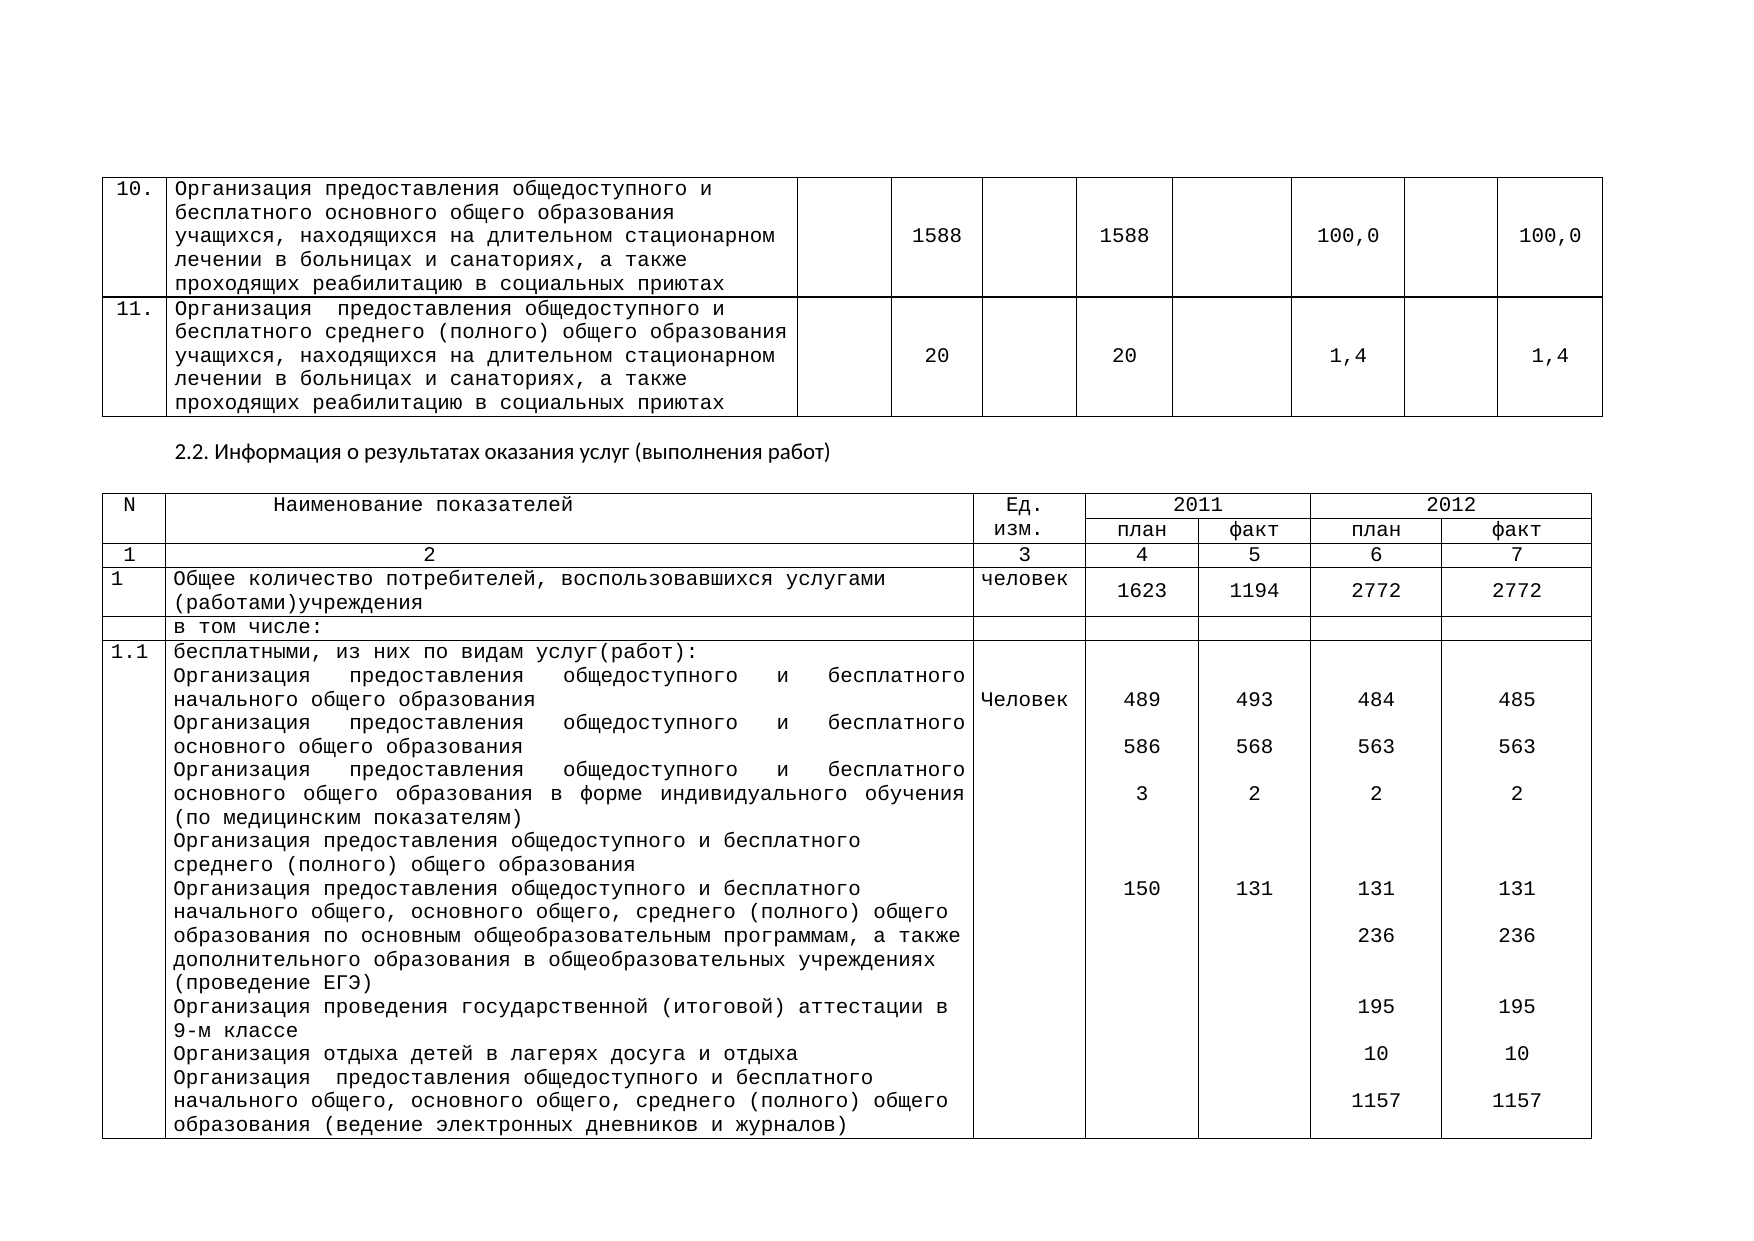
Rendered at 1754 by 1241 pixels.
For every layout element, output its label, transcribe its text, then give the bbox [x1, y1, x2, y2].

table_cell 7 [1442, 544, 1591, 567]
table_cell 10. [103, 178, 166, 296]
table_cell 6 [1311, 544, 1441, 567]
table_cell [798, 298, 891, 416]
table_cell [1173, 298, 1291, 416]
table_cell 1,4 [1498, 298, 1602, 416]
table_cell [1311, 617, 1441, 640]
table_cell [974, 617, 1085, 640]
table_cell [1086, 617, 1198, 640]
table_cell [983, 178, 1076, 296]
table_cell Организация предоставления общедоступного и бесплатного основного общего образования учащихся, находящихся на длительном стационарном лечении в больницах и санаториях, а также проходящих реабилитацию в социальных приютах [167, 178, 797, 296]
table_cell 1194 [1199, 568, 1310, 616]
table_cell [1442, 641, 1591, 1138]
table_cell [1199, 617, 1310, 640]
table_cell Человек Д/дни [974, 641, 1085, 1138]
table_cell 1.1 [103, 641, 165, 1138]
table_cell 2 [166, 544, 973, 567]
table_cell 2772 [1442, 568, 1591, 616]
table_cell план [1311, 519, 1441, 542]
table_cell [1405, 178, 1497, 296]
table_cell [166, 641, 973, 1138]
table_cell 11. [103, 298, 166, 416]
table_cell Общее количество потребителей, воспользовавшихся услугами (работами)учреждения [166, 568, 973, 616]
table_cell 1623 [1086, 568, 1198, 616]
table_cell в том числе: [166, 617, 973, 640]
table_cell 1588 [1077, 178, 1172, 296]
table_cell 2772 [1311, 568, 1441, 616]
table_cell 1 [103, 568, 165, 616]
table_cell Организация предоставления общедоступного и бесплатного среднего (полного) общего образования учащихся, находящихся на длительном стационарном лечении в больницах и санаториях, а также проходящих реабилитацию в социальных приютах [167, 298, 797, 416]
text 2.2. Информация о результатах оказания услуг (выполнения работ) [118, 437, 1636, 465]
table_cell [1311, 641, 1441, 1138]
table_cell факт [1199, 519, 1310, 542]
table_cell 1588 [892, 178, 982, 296]
table_cell факт [1442, 519, 1591, 542]
table_cell [103, 617, 165, 640]
table_cell 4 [1086, 544, 1198, 567]
table_header 2011 [1086, 494, 1310, 518]
table_cell 1,4 [1292, 298, 1404, 416]
table_header Наименование показателей [166, 494, 973, 542]
table_cell 1 [103, 544, 165, 567]
table_cell 493 568 2 131 [1199, 641, 1310, 1138]
table_cell [1442, 617, 1591, 640]
table_header Ед. изм. [974, 494, 1085, 542]
table_cell [1173, 178, 1291, 296]
table_cell [1405, 298, 1497, 416]
table_cell [983, 298, 1076, 416]
table_cell 489 586 3 150 [1086, 641, 1198, 1138]
table_cell 100,0 [1292, 178, 1404, 296]
table_cell человек [974, 568, 1085, 616]
table_header N [103, 494, 165, 542]
table_cell 20 [1077, 298, 1172, 416]
table_cell 3 [974, 544, 1085, 567]
table_cell [798, 178, 891, 296]
table_cell 5 [1199, 544, 1310, 567]
table_cell 20 [892, 298, 982, 416]
table_header 2012 [1311, 494, 1591, 518]
table_cell план [1086, 519, 1198, 542]
table_cell 100,0 [1498, 178, 1602, 296]
